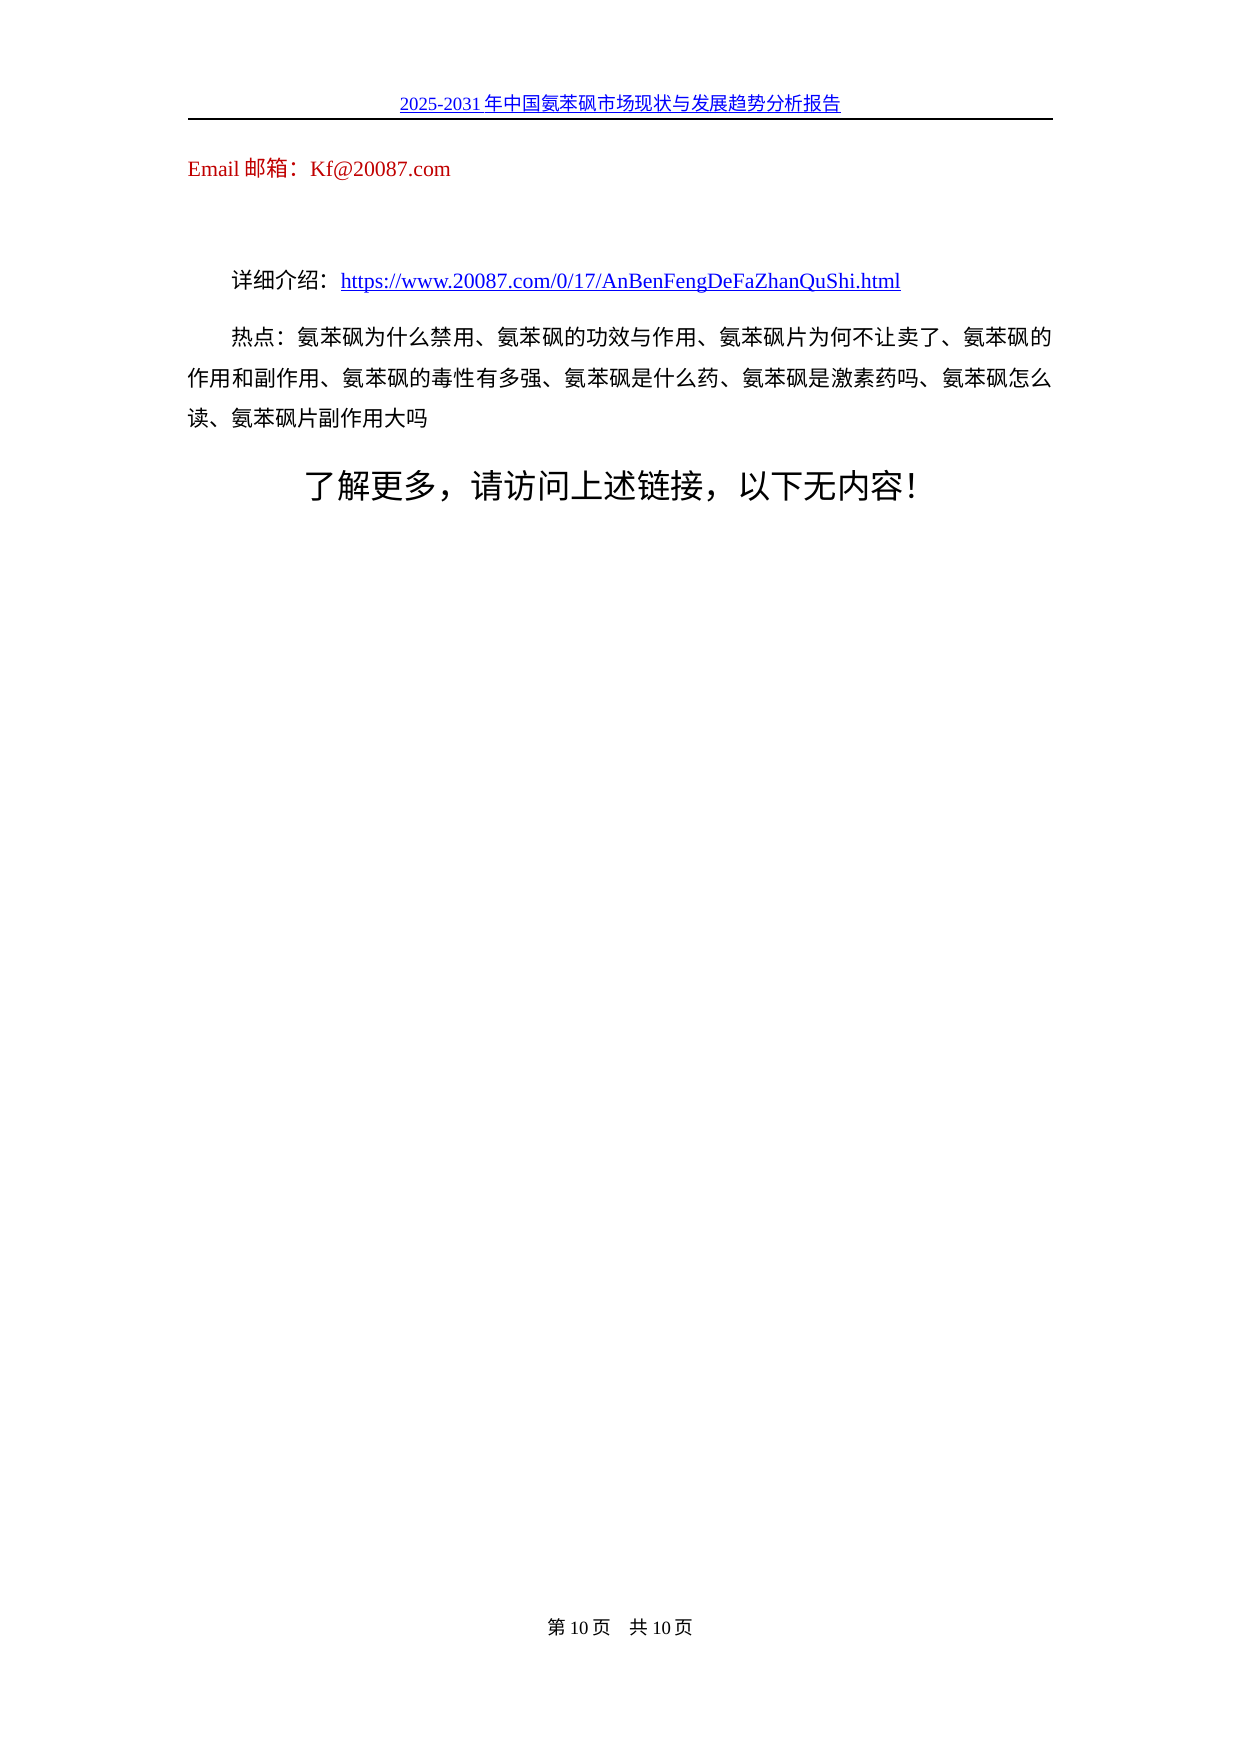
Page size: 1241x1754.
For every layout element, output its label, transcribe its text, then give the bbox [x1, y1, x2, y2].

text 详细介绍：https://www.20087.com/0/17/AnBenFengDeFaZhanQuShi.html [187, 263, 1053, 296]
text Email邮箱：Kf@20087.com [187, 150, 1053, 183]
title 了解更多，请访问上述链接，以下无内容！ [187, 451, 1053, 516]
text 热点：氨苯砜为什么禁用、氨苯砜的功效与作用、氨苯砜片为何不让卖了、氨苯砜的作用和副作用、氨苯砜的毒性有多强、氨苯砜是什么药、氨苯砜是激素药吗、氨苯砜怎么读、氨苯砜片副作用大吗 [187, 320, 1053, 433]
